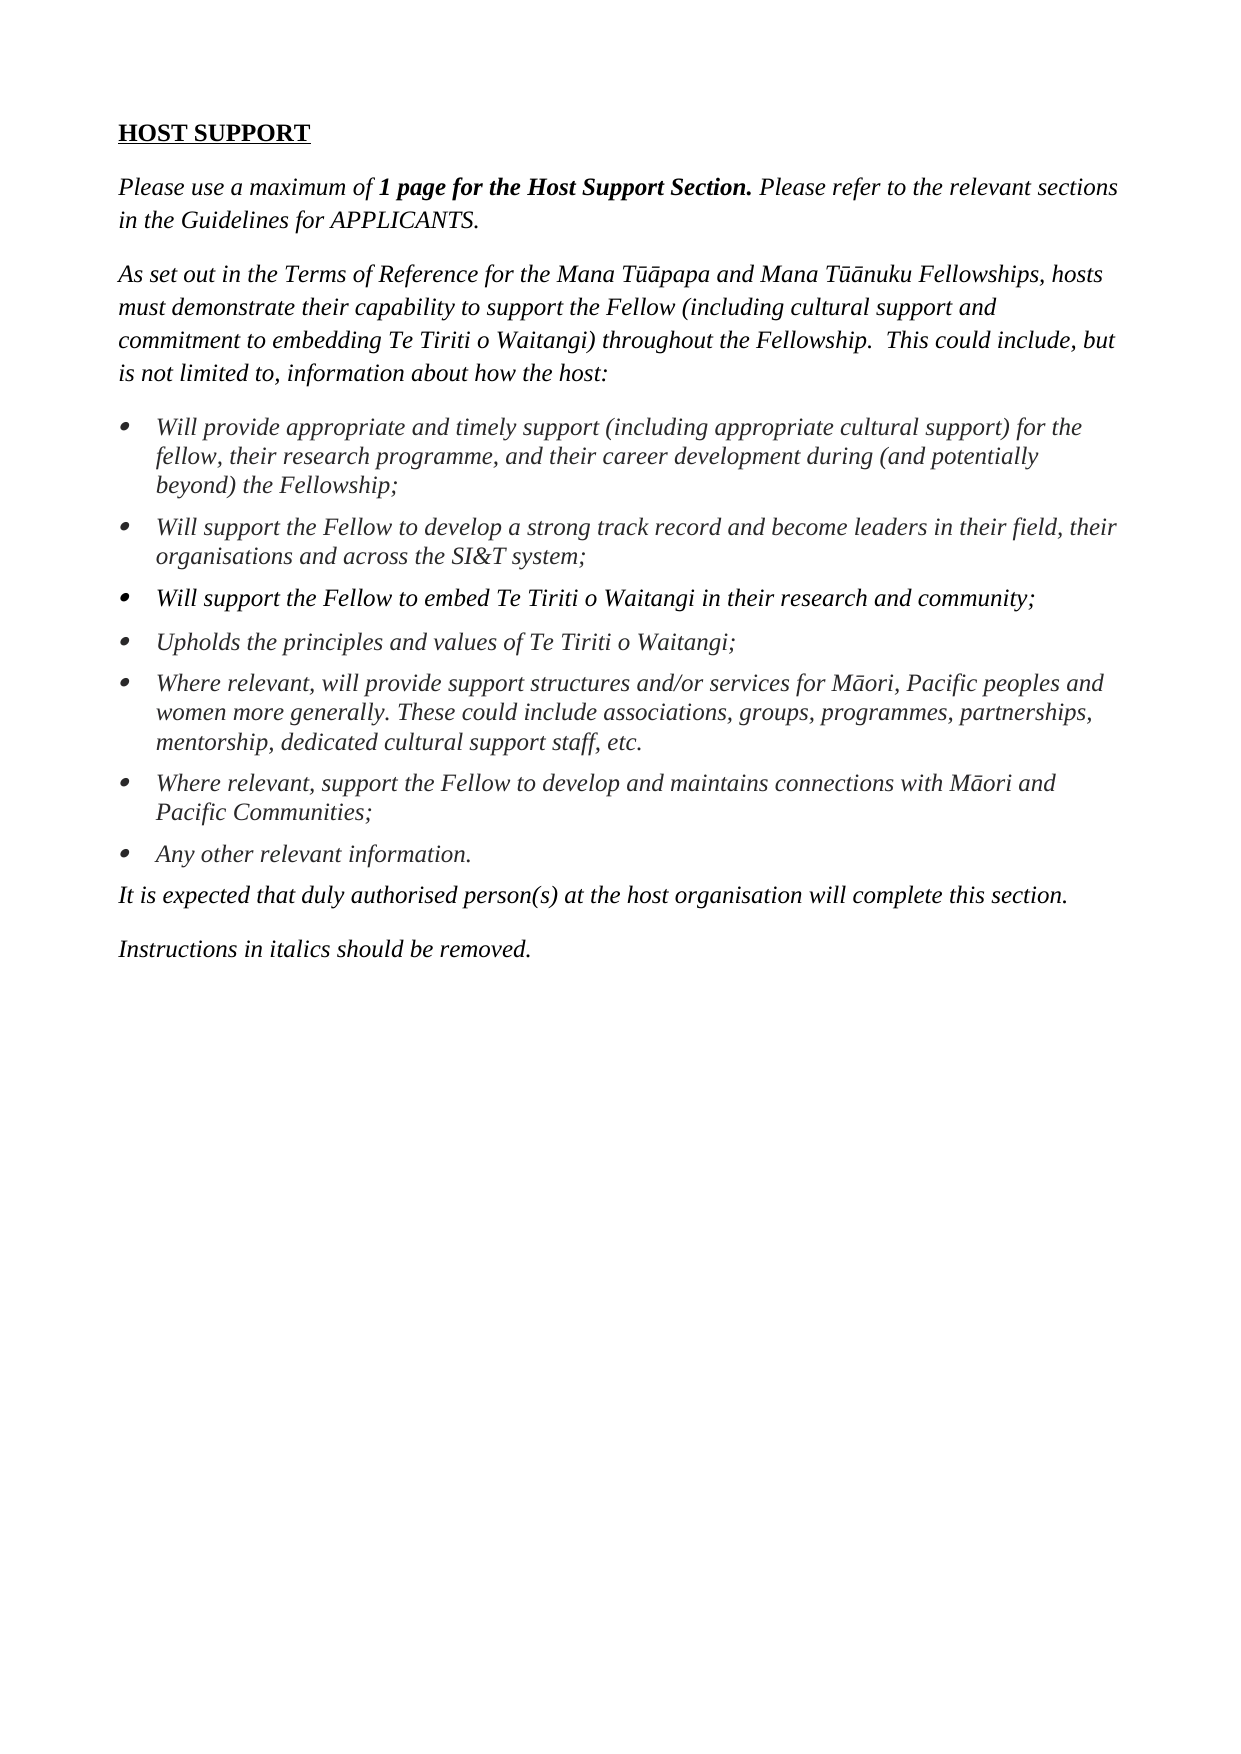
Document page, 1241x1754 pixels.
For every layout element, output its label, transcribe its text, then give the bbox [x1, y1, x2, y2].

list Will provide appropriate and timely support (including appropriate cultural support) for the fellow, their research programme, and their career development during (and potentially beyond) the Fellowship; [118, 412, 1122, 499]
list Will support the Fellow to embed Te Tiriti o Waitangi in their research and community; [118, 583, 1122, 611]
list Where relevant, support the Fellow to develop and maintains connections with Māori and Pacific Communities; [118, 768, 1122, 826]
text Please use a maximum of 1 page for the Host Support Section. Please refer to the relevant sections in the Guidelines for APPLICANTS. [118, 172, 1122, 234]
list Any other relevant information. [118, 839, 1122, 868]
text Instructions in italics should be removed. [118, 934, 1122, 963]
list Where relevant, will provide support structures and/or services for Māori, Pacific peoples and women more generally. These could include associations, groups, programmes, partnerships, mentorship, dedicated cultural support staff, etc. [118, 668, 1122, 755]
text As set out in the Terms of Reference for the Mana Tūāpapa and Mana Tūānuku Fellowships, hosts must demonstrate their capability to support the Fellow (including cultural support and commitment to embedding Te Tiriti o Waitangi) throughout the Fellowship. This could include, but is not limited to, information about how the host: [118, 259, 1122, 387]
list Will support the Fellow to develop a strong track record and become leaders in their field, their organisations and across the SI&T system; [118, 512, 1122, 570]
list Upholds the principles and values of Te Tiriti o Waitangi; [118, 626, 1122, 655]
subtitle Host Support [118, 118, 1122, 147]
text It is expected that duly authorised person(s) at the host organisation will complete this section. [118, 880, 1122, 909]
